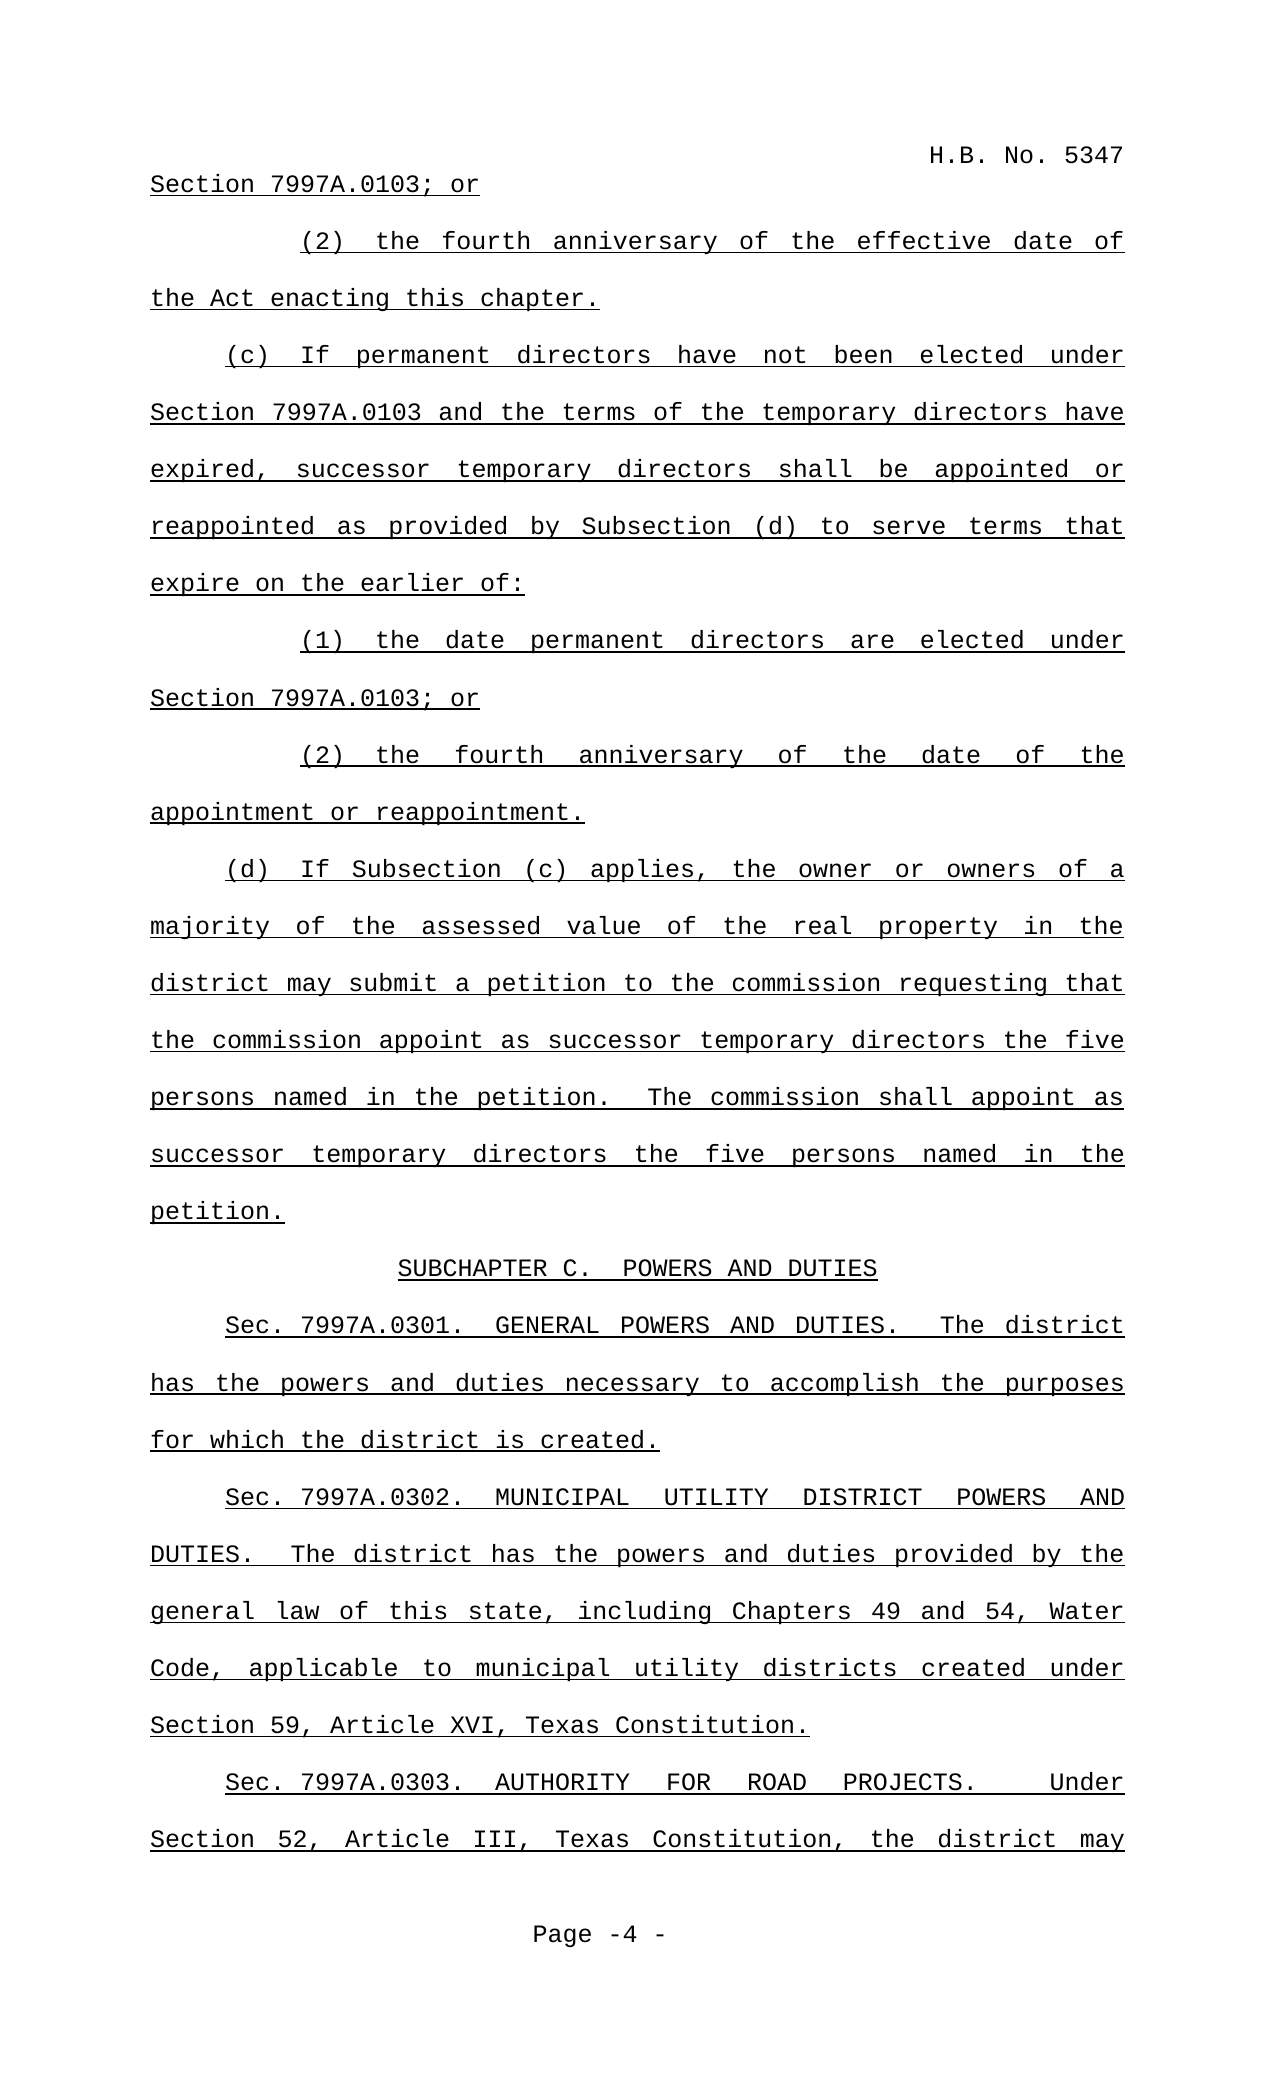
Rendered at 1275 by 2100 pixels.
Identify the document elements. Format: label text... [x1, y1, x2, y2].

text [150, 1769, 1125, 1850]
text (c) If permanent directors have not been elected under Section 7997A.0103 and the terms of the temporary directors have expired, successor temporary directors shall be appointed or reappointed as provided by Subsection (d) to serve terms that expire on the earlier of: [150, 342, 1125, 423]
text (d) If Subsection (c) applies, the owner or owners of a majority of the assessed value of the real property in the district may submit a petition to the commission requesting that the commission appoint as successor temporary directors the five persons named in the petition. The commission shall appoint as successor temporary directors the five persons named in the petition. [150, 995, 1125, 1051]
text (c) If permanent directors have not been elected under Section 7997A.0103 and the terms of the temporary directors have expired, successor temporary directors shall be appointed or reappointed as provided by Subsection (d) to serve terms that expire on the earlier of: [150, 482, 1125, 537]
text Sec. 7997A.0302. MUNICIPAL UTILITY DISTRICT POWERS AND DUTIES. The district has the powers and duties provided by the general law of this state, including Chapters 49 and 54, Water Code, applicable to municipal utility districts created under Section 59, Article XVI, Texas Constitution. [150, 1680, 1125, 1741]
text (2) the fourth anniversary of the date of the appointment or reappointment. [150, 742, 1125, 828]
text SUBCHAPTER C. POWERS AND DUTIES [150, 1256, 1125, 1284]
text Sec. 7997A.0302. MUNICIPAL UTILITY DISTRICT POWERS AND DUTIES. The district has the powers and duties provided by the general law of this state, including Chapters 49 and 54, Water Code, applicable to municipal utility districts created under Section 59, Article XVI, Texas Constitution. [150, 1566, 1125, 1622]
text (d) If Subsection (c) applies, the owner or owners of a majority of the assessed value of the real property in the district may submit a petition to the commission requesting that the commission appoint as successor temporary directors the five persons named in the petition. The commission shall appoint as successor temporary directors the five persons named in the petition. [150, 1052, 1125, 1165]
text (1) the date permanent directors are elected under Section 7997A.0103; or [150, 628, 1125, 713]
text Sec. 7997A.0301. GENERAL POWERS AND DUTIES. The district has the powers and duties necessary to accomplish the purposes for which the district is created. [150, 1313, 1125, 1393]
text (d) If Subsection (c) applies, the owner or owners of a majority of the assessed value of the real property in the district may submit a petition to the commission requesting that the commission appoint as successor temporary directors the five persons named in the petition. The commission shall appoint as successor temporary directors the five persons named in the petition. [150, 1167, 1125, 1227]
text Sec. 7997A.0302. MUNICIPAL UTILITY DISTRICT POWERS AND DUTIES. The district has the powers and duties provided by the general law of this state, including Chapters 49 and 54, Water Code, applicable to municipal utility districts created under Section 59, Article XVI, Texas Constitution. [150, 1623, 1125, 1679]
text (d) If Subsection (c) applies, the owner or owners of a majority of the assessed value of the real property in the district may submit a petition to the commission requesting that the commission appoint as successor temporary directors the five persons named in the petition. The commission shall appoint as successor temporary directors the five persons named in the petition. [150, 856, 1125, 994]
text Sec. 7997A.0302. MUNICIPAL UTILITY DISTRICT POWERS AND DUTIES. The district has the powers and duties provided by the general law of this state, including Chapters 49 and 54, Water Code, applicable to municipal utility districts created under Section 59, Article XVI, Texas Constitution. [150, 1484, 1125, 1565]
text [150, 171, 1125, 200]
text (c) If permanent directors have not been elected under Section 7997A.0103 and the terms of the temporary directors have expired, successor temporary directors shall be appointed or reappointed as provided by Subsection (d) to serve terms that expire on the earlier of: [150, 539, 1125, 599]
text Sec. 7997A.0301. GENERAL POWERS AND DUTIES. The district has the powers and duties necessary to accomplish the purposes for which the district is created. [150, 1395, 1125, 1456]
text (2) the fourth anniversary of the effective date of the Act enacting this chapter. [150, 228, 1125, 314]
text (c) If permanent directors have not been elected under Section 7997A.0103 and the terms of the temporary directors have expired, successor temporary directors shall be appointed or reappointed as provided by Subsection (d) to serve terms that expire on the earlier of: [150, 425, 1125, 480]
